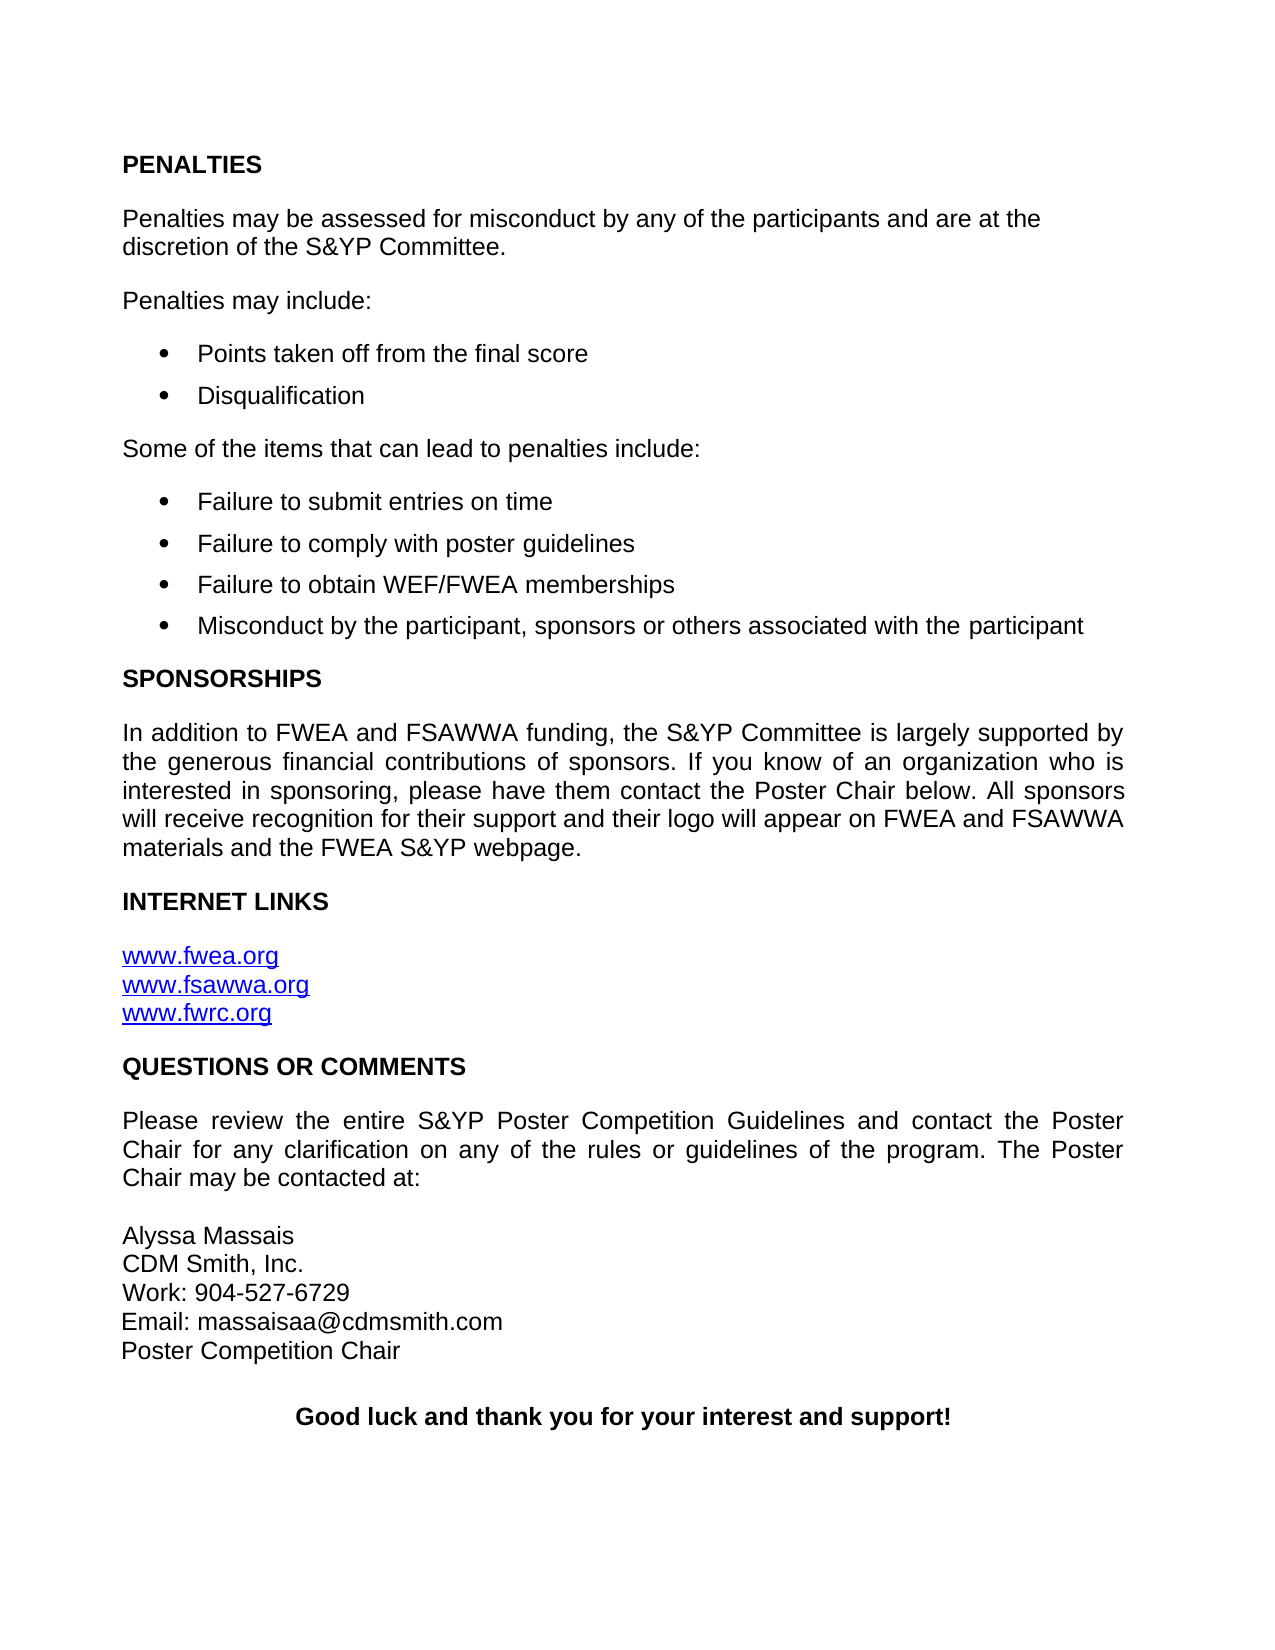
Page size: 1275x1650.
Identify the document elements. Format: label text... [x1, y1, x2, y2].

list Points taken off from the final score [159, 339, 1177, 368]
text Alyssa Massais [122, 1221, 1177, 1250]
text Some of the items that can lead to penalties include: [122, 434, 1177, 462]
text Poster Competition Chair [100, 1336, 1177, 1365]
subtitle PENALTIES [122, 149, 1177, 178]
text CDM Smith, Inc. [122, 1250, 1177, 1279]
text Email: massaisaa@cdmsmith.com [100, 1308, 1074, 1336]
list Misconduct by the participant, sponsors or others associated with the participant [159, 611, 1177, 639]
list Failure to obtain WEF/FWEA memberships [159, 570, 1177, 599]
text Penalties may include: [122, 286, 1177, 315]
text Penalties may be assessed for misconduct by any of the participants and are at the discretion of the S&YP Committee. [122, 204, 1147, 261]
subtitle Good luck and thank you for your interest and support! [221, 1402, 1027, 1431]
list Failure to comply with poster guidelines [159, 529, 1177, 557]
subtitle INTERNET LINKS [122, 887, 1177, 916]
subtitle SPONSORSHIPS [122, 664, 1177, 693]
list Failure to submit entries on time [159, 487, 1177, 516]
text Please review the entire S&YP Poster Competition Guidelines and contact the Poster Chair for any clarification on any of the rules or guidelines of the program. The Poster Chair may be contacted at: [122, 1106, 1125, 1192]
text www.fwea.org www.fsawwa.org www.fwrc.org [122, 941, 312, 1027]
text Work: 904-527-6729 [122, 1279, 1177, 1307]
text In addition to FWEA and FSAWWA funding, the S&YP Committee is largely supported by the generous financial contributions of sponsors. If you know of an organization who is interested in sponsoring, please have them contact the Poster Chair below. All sponsors will receive recognition for their support and their logo will appear on FWEA and FSAWWA materials and the FWEA S&YP webpage. [122, 718, 1126, 862]
list Disqualification [159, 381, 1177, 409]
subtitle QUESTIONS OR COMMENTS [122, 1052, 1177, 1081]
